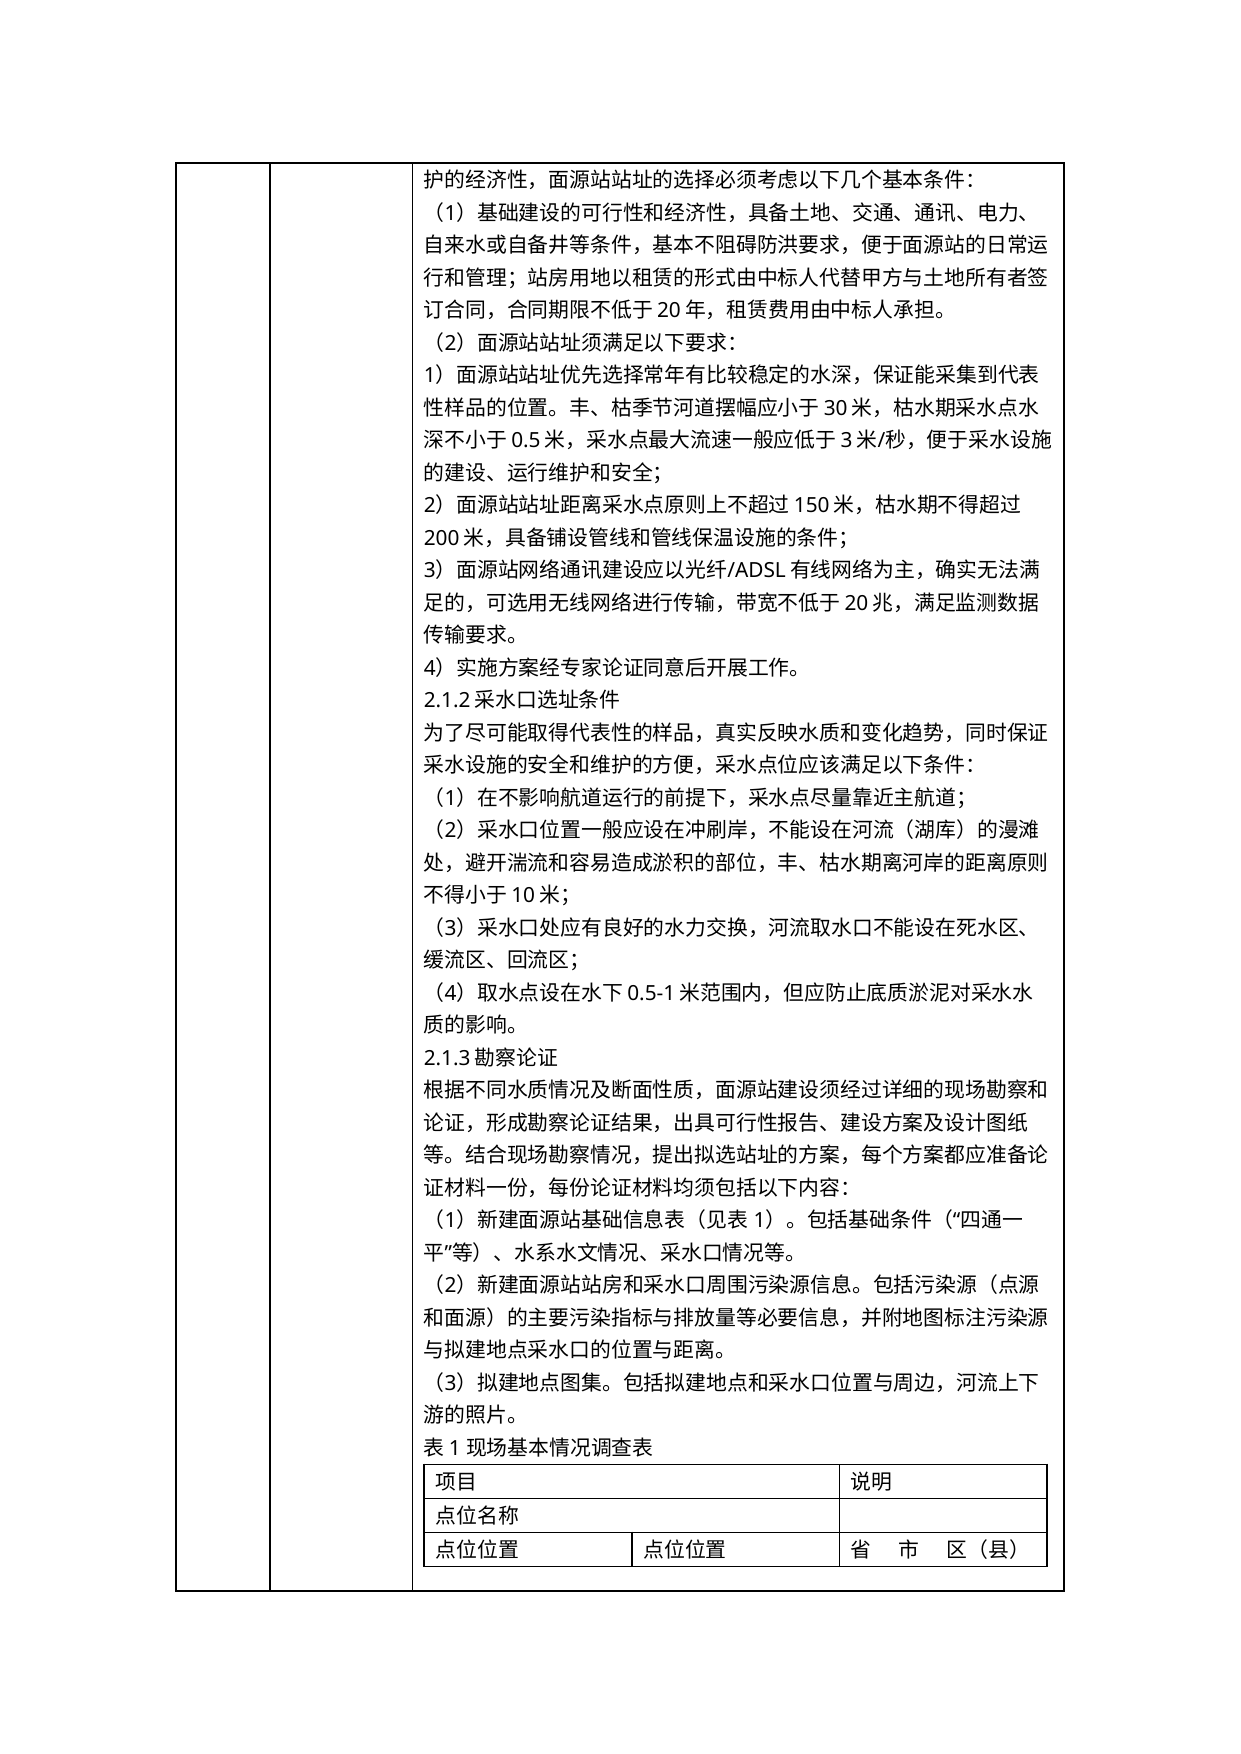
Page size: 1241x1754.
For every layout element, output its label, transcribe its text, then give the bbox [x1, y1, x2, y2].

table_cell [271, 164, 412, 1590]
table_cell 1 [177, 164, 269, 1590]
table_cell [413, 164, 1063, 1590]
